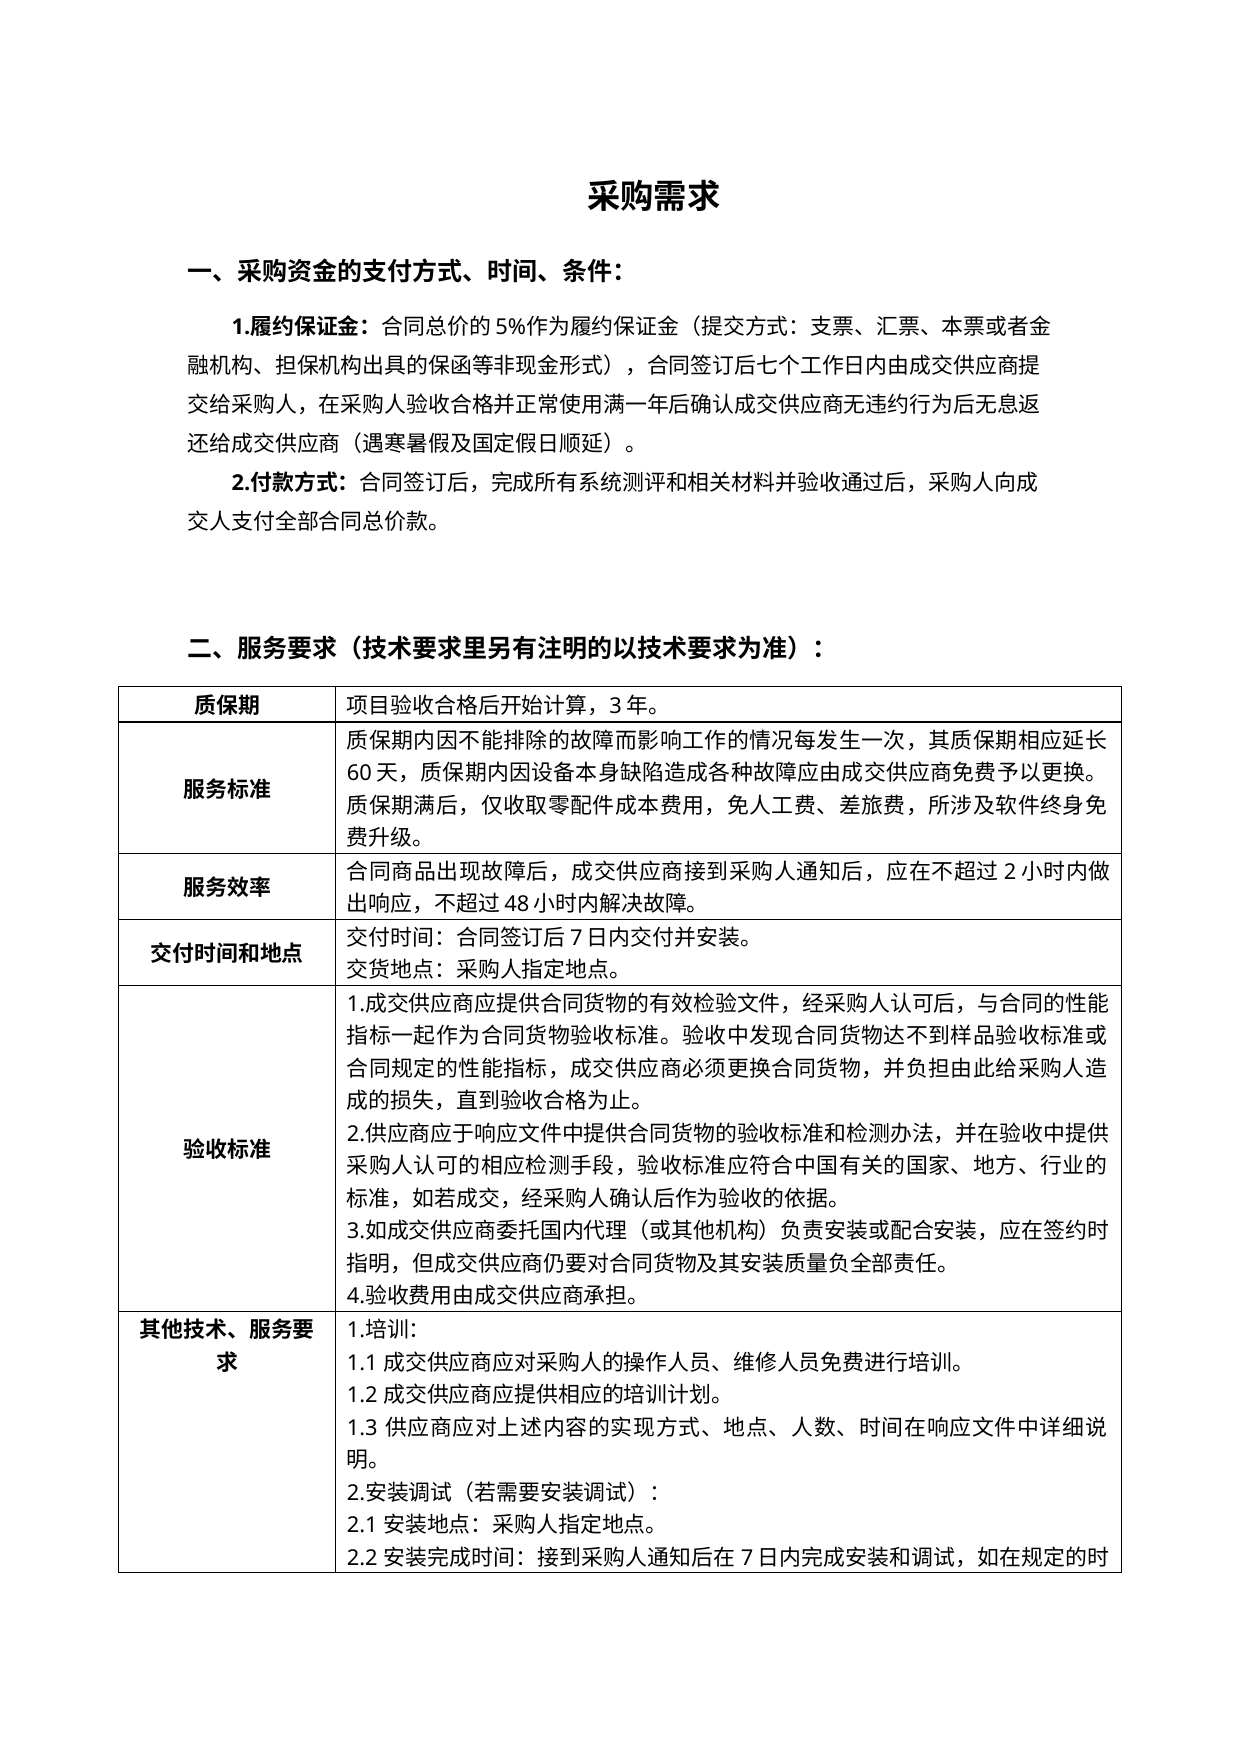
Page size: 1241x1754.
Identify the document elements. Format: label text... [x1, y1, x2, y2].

table_cell 其他技术、服务要求 [119, 1312, 335, 1572]
table_cell 服务效率 [119, 854, 335, 918]
table_cell 服务标准 [119, 723, 335, 852]
text 2.付款方式：合同签订后，完成所有系统测评和相关材料并验收通过后，采购人向成交人支付全部合同总价款。 [187, 464, 1053, 536]
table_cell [336, 1312, 1121, 1572]
table_header 质保期 [119, 687, 335, 721]
text 二、服务要求（技术要求里另有注明的以技术要求为准）： [187, 614, 1053, 679]
text 一、采购资金的支付方式、时间、条件： [187, 237, 1053, 302]
text 1.履约保证金：合同总价的5%作为履约保证金（提交方式：支票、汇票、本票或者金融机构、担保机构出具的保函等非现金形式），合同签订后七个工作日内由成交供应商提交给采购人，在采购人验收合格并正常使用满一年后确认成交供应商无违约行为后无息返还给成交供应商（遇寒暑假及国定假日顺延）。 [187, 309, 1053, 458]
table_cell 质保期内因不能排除的故障而影响工作的情况每发生一次，其质保期相应延长60天，质保期内因设备本身缺陷造成各种故障应由成交供应商免费予以更换。质保期满后，仅收取零配件成本费用，免人工费、差旅费，所涉及软件终身免费升级。 [336, 723, 1121, 852]
text 采购需求 [187, 162, 1053, 227]
table_header 项目验收合格后开始计算，3年。 [336, 687, 1121, 721]
table_cell 交付时间：合同签订后7日内交付并安装。 交货地点：采购人指定地点。 [336, 920, 1121, 984]
table_cell 1.成交供应商应提供合同货物的有效检验文件，经采购人认可后，与合同的性能指标一起作为合同货物验收标准。验收中发现合同货物达不到样品验收标准或合同规定的性能指标，成交供应商必须更换合同货物，并负担由此给采购人造成的损失，直到验收合格为止。 2.供应商应于响应文件中提供合同货物的验收标准和检测办法，并在验收中提供采购人认可的相应检测手段，验收标准应符合中国有关的国家、地方、行业的标准，如若成交，经采购人确认后作为验收的依据。 3.如成交供应商委托国内代理（或其他机构）负责安装或配合安装，应在签约时指明，但成交供应商仍要对合同货物及其安装质量负全部责任。 4.验收费用由成交供应商承担。 [336, 986, 1121, 1311]
table_cell 验收标准 [119, 986, 335, 1311]
table_cell 合同商品出现故障后，成交供应商接到采购人通知后，应在不超过2小时内做出响应，不超过48小时内解决故障。 [336, 854, 1121, 918]
table_cell 交付时间和地点 [119, 920, 335, 984]
